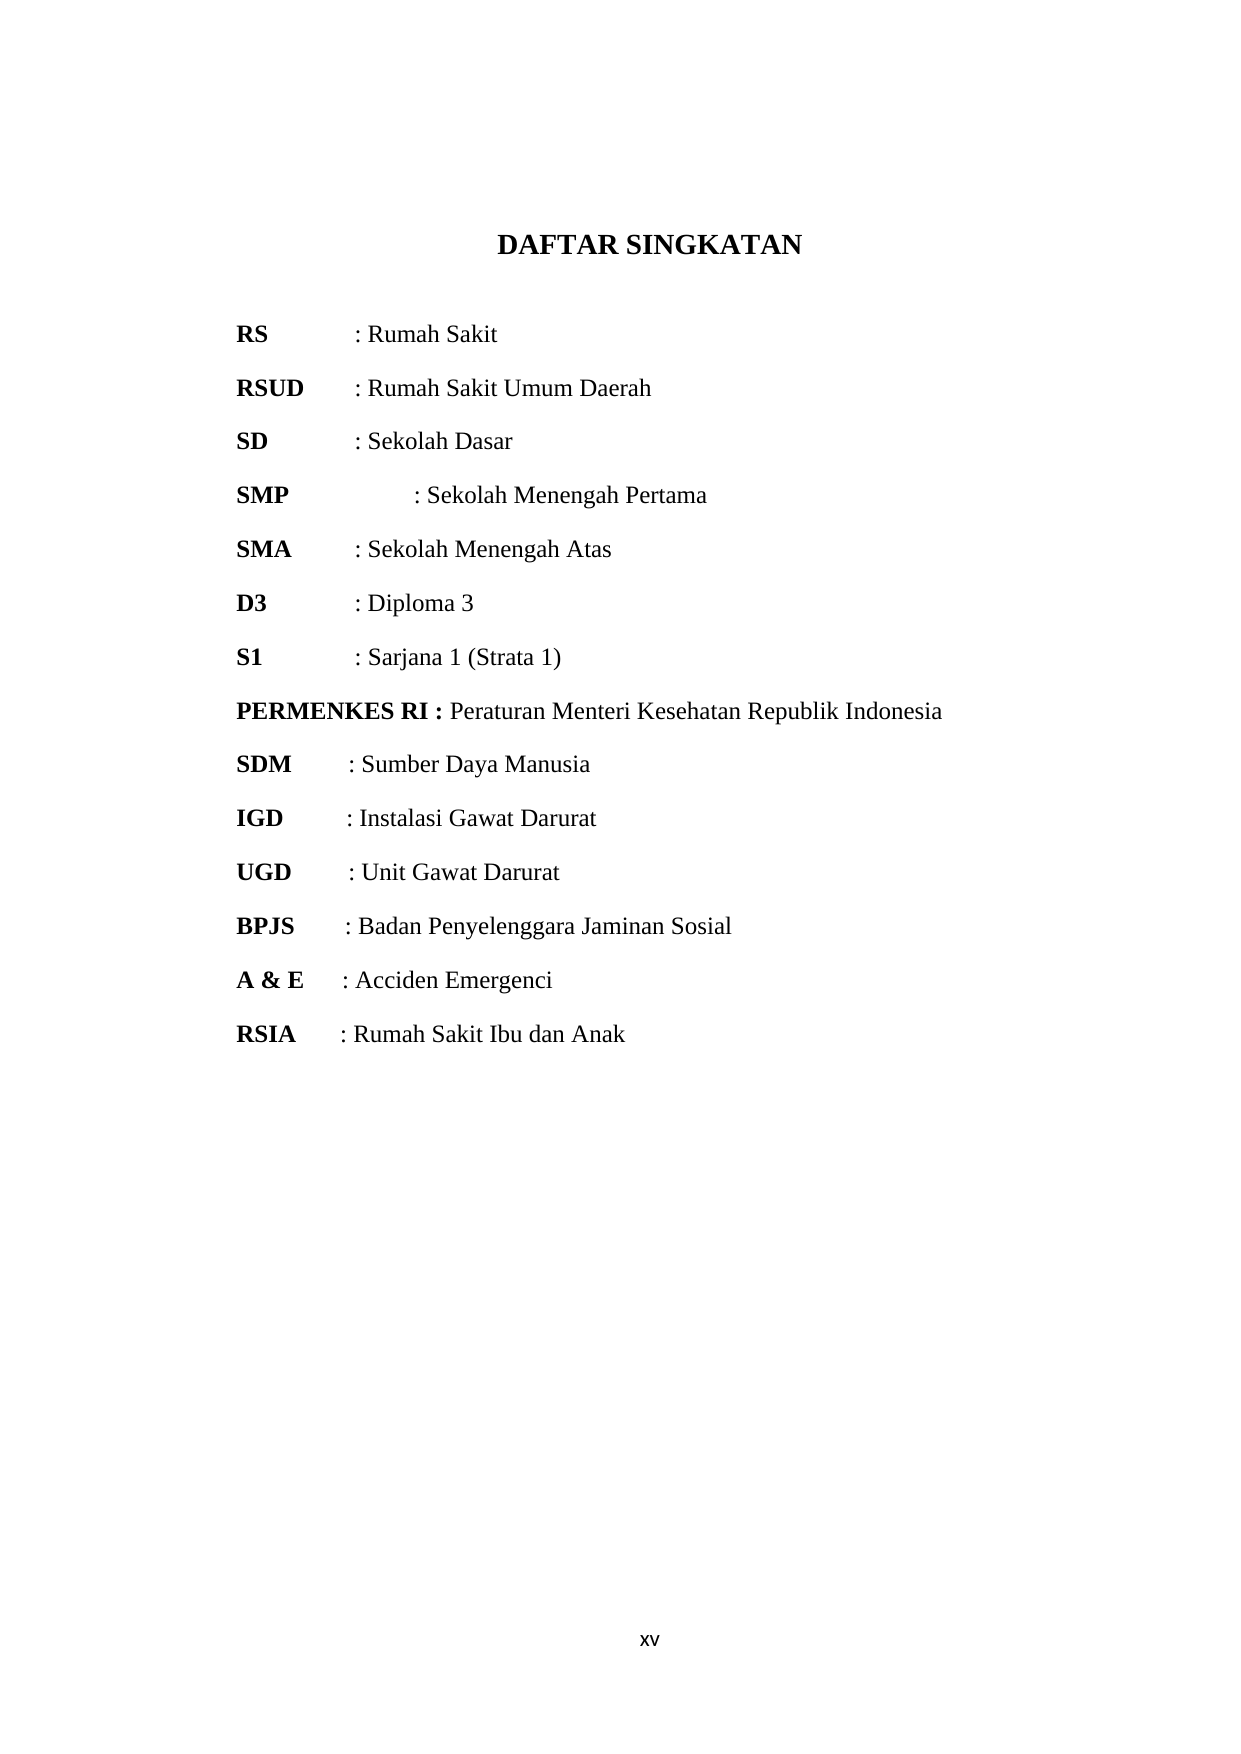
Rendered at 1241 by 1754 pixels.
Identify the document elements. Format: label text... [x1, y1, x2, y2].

text SMP : Sekolah Menengah Pertama [236, 480, 1063, 509]
text A & E : Acciden Emergenci [236, 965, 1063, 994]
text SD : Sekolah Dasar [236, 426, 1063, 455]
text RSIA : Rumah Sakit Ibu dan Anak [236, 1019, 1063, 1048]
text S1 : Sarjana 1 (Strata 1) [236, 642, 1063, 671]
subtitle DAFTAR SINGKATAN [236, 227, 1063, 261]
text RS : Rumah Sakit [236, 319, 1063, 347]
text UGD : Unit Gawat Darurat [236, 857, 1063, 886]
text IGD : Instalasi Gawat Darurat [236, 803, 1063, 832]
text PERMENKES RI : Peraturan Menteri Kesehatan Republik Indonesia [236, 696, 1063, 724]
text RSUD : Rumah Sakit Umum Daerah [236, 373, 1063, 401]
text SDM : Sumber Daya Manusia [236, 749, 1063, 778]
text BPJS : Badan Penyelenggara Jaminan Sosial [236, 911, 1063, 940]
text D3 : Diploma 3 [236, 588, 1063, 617]
text SMA : Sekolah Menengah Atas [236, 534, 1063, 563]
